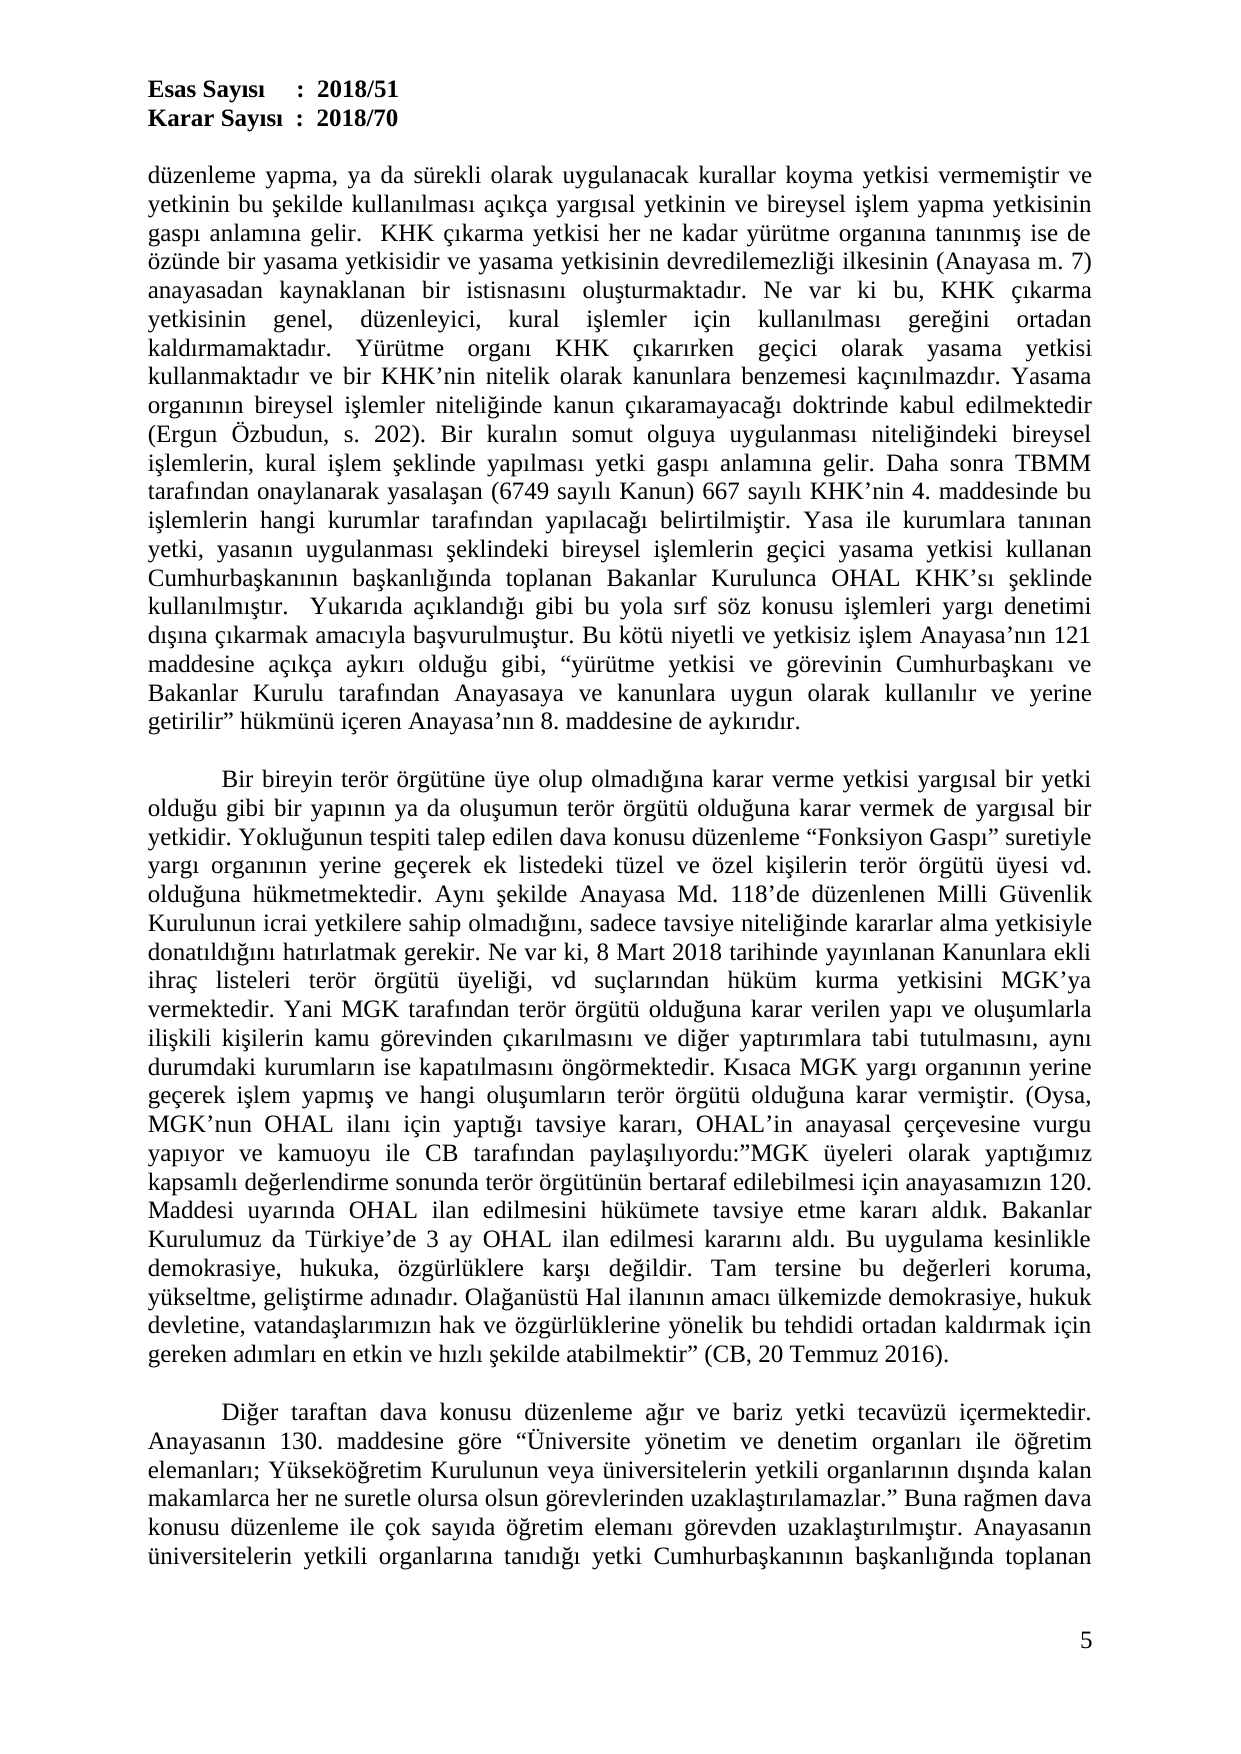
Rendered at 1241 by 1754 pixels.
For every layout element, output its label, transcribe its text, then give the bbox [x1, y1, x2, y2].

text Bir bireyin terör örgütüne üye olup olmadığına karar verme yetkisi yargısal bir yetki olduğu gibi bir yapının ya da oluşumun terör örgütü olduğuna karar vermek de yargısal bir yetkidir. Yokluğunun tespiti talep edilen dava konusu düzenleme “Fonksiyon Gaspı” suretiyle yargı organının yerine geçerek ek listedeki tüzel ve özel kişilerin terör örgütü üyesi vd. olduğuna hükmetmektedir. Aynı şekilde Anayasa Md. 118’de düzenlenen Milli Güvenlik Kurulunun icrai yetkilere sahip olmadığını, sadece tavsiye niteliğinde kararlar alma yetkisiyle donatıldığını hatırlatmak gerekir. Ne var ki, 8 Mart 2018 tarihinde yayınlanan Kanunlara ekli ihraç listeleri terör örgütü üyeliği, vd suçlarından hüküm kurma yetkisini MGK’ya vermektedir. Yani MGK tarafından terör örgütü olduğuna karar verilen yapı ve oluşumlarla ilişkili kişilerin kamu görevinden çıkarılmasını ve diğer yaptırımlara tabi tutulmasını, aynı durumdaki kurumların ise kapatılmasını öngörmektedir. Kısaca MGK yargı organının yerine geçerek işlem yapmış ve hangi oluşumların terör örgütü olduğuna karar vermiştir. (Oysa, MGK’nun OHAL ilanı için yaptığı tavsiye kararı, OHAL’in anayasal çerçevesine vurgu yapıyor ve kamuoyu ile CB tarafından paylaşılıyordu:”MGK üyeleri olarak yaptığımız kapsamlı değerlendirme sonunda terör örgütünün bertaraf edilebilmesi için anayasamızın 120. Maddesi uyarında OHAL ilan edilmesini hükümete tavsiye etme kararı aldık. Bakanlar Kurulumuz da Türkiye’de 3 ay OHAL ilan edilmesi kararını aldı. Bu uygulama kesinlikle demokrasiye, hukuka, özgürlüklere karşı değildir. Tam tersine bu değerleri koruma, yükseltme, geliştirme adınadır. Olağanüstü Hal ilanının amacı ülkemizde demokrasiye, hukuk devletine, vatandaşlarımızın hak ve özgürlüklerine yönelik bu tehdidi ortadan kaldırmak için gereken adımları en etkin ve hızlı şekilde atabilmektir” (CB, 20 Temmuz 2016). [148, 764, 1093, 1368]
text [148, 1397, 1093, 1570]
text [148, 160, 1093, 735]
